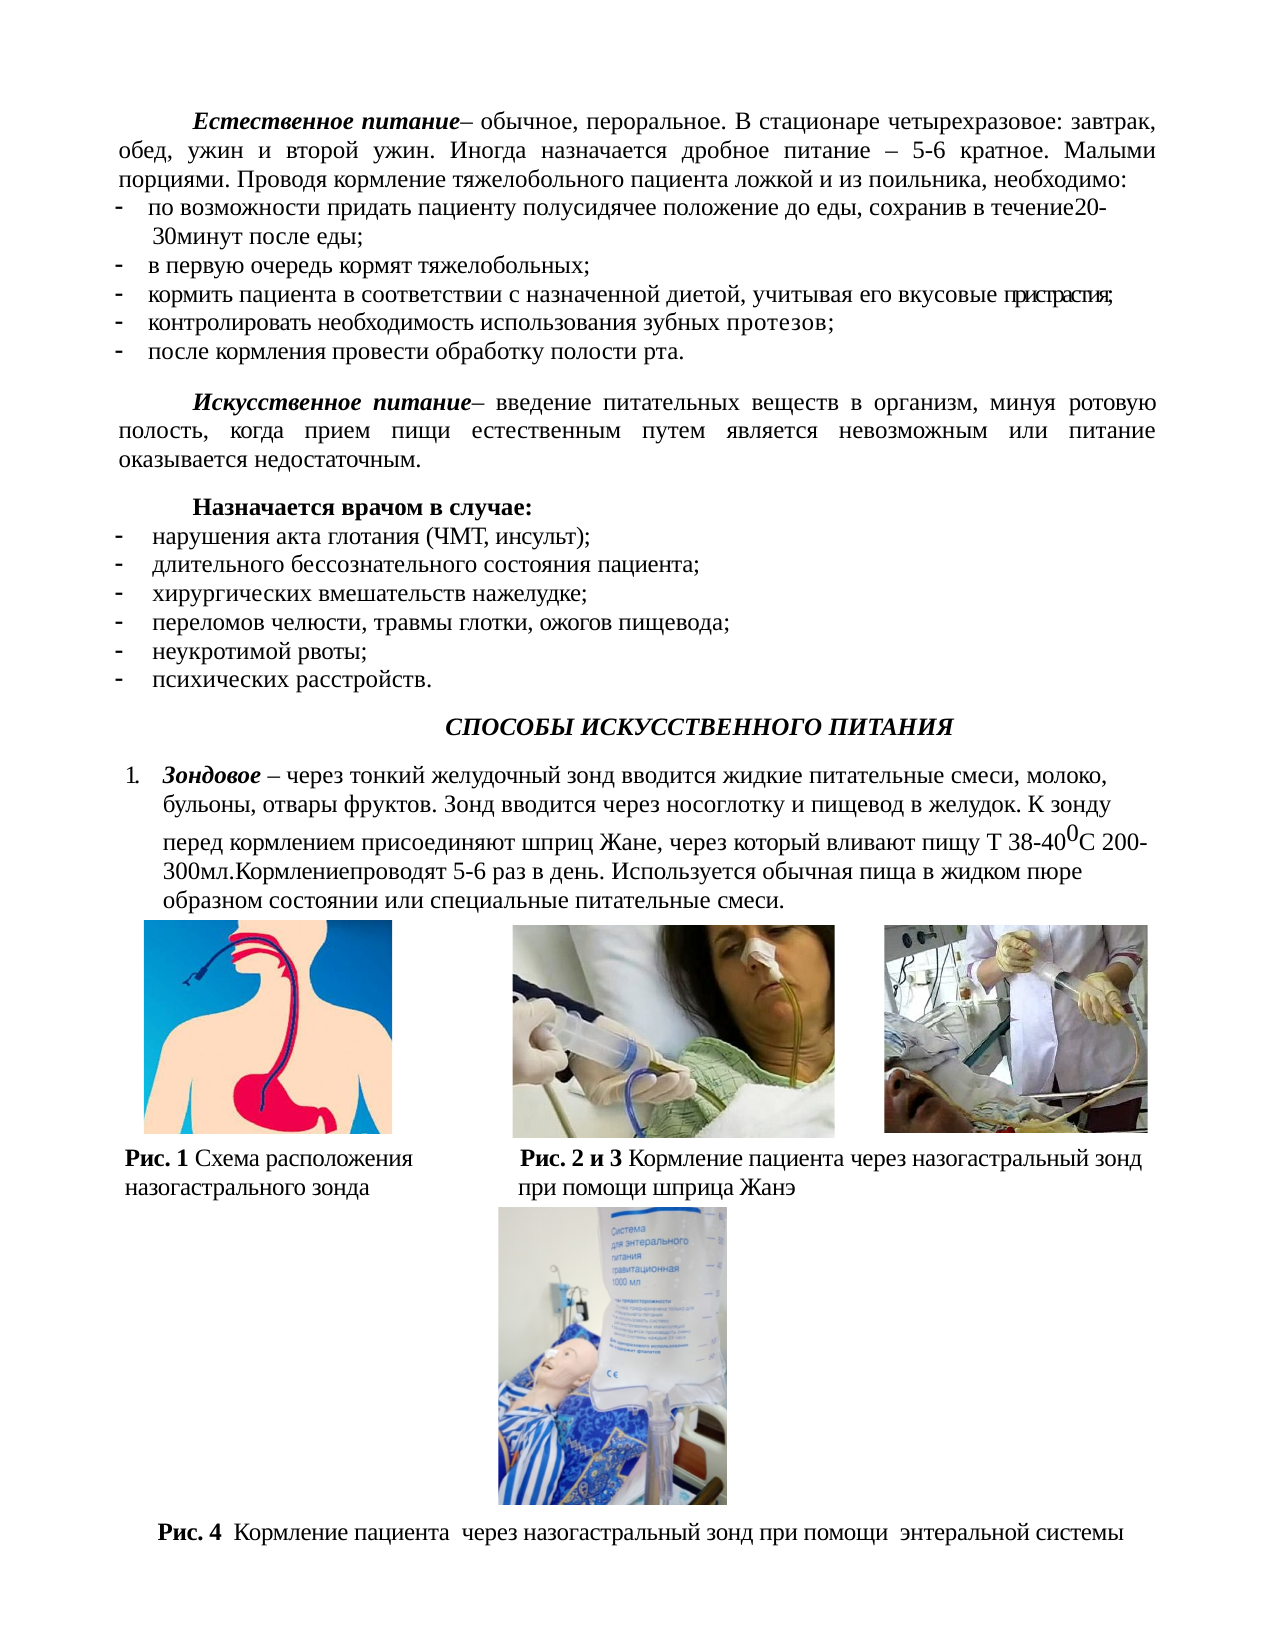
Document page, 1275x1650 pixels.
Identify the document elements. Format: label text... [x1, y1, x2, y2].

text Искусственное питание– введение питательных веществ в организм, минуя ротовую полость, когда прием пищи естественным путем является невозможным или питание оказывается недостаточным. [118, 387, 1157, 473]
picture [498, 1207, 727, 1505]
list в первую очередь кормят тяжелобольных; [114, 250, 1155, 279]
list Зондовое – через тонкий желудочный зонд вводится жидкие питательные смеси, молоко, бульоны, отвары фруктов. Зонд вводится через носоглотку и пищевод в желудок. К зонду перед кормлением присоединяют шприц Жане, через который вливают пищу Т 38-400С 200- 300мл.Кормлениепроводят 5-6 раз в день. Используется обычная пища в жидком пюре образном состоянии или специальные питательные смеси. [124, 760, 1157, 913]
list Рис. 4 Кормление пациента через назогастральный зонд при помощи энтеральной системы [124, 1517, 1157, 1546]
picture [143, 920, 393, 1134]
picture [512, 925, 835, 1138]
list назогастрального зонда при помощи шприца Жанэ [124, 1172, 1157, 1201]
list кормить пациента в соответствии с назначенной диетой, учитывая его вкусовые пристрастия; [114, 279, 1169, 307]
list длительного бессознательного состояния пациента; [114, 549, 1169, 578]
list после кормления провести обработку полости рта. [114, 336, 1169, 365]
list неукротимой рвоты; [114, 636, 1169, 664]
list нарушения акта глотания (ЧМТ, инсульт); [114, 521, 1169, 549]
list по возможности придать пациенту полусидячее положение до еды, сохранив в течение20-30минут после еды; [114, 192, 1155, 250]
subtitle СПОСОБЫ ИСКУССТВЕННОГО ПИТАНИЯ [445, 712, 1169, 741]
list психических расстройств. [114, 664, 1169, 693]
list переломов челюсти, травмы глотки, ожогов пищевода; [114, 607, 1169, 636]
list контролировать необходимость использования зубных протезов; [114, 307, 1169, 336]
picture [884, 925, 1148, 1133]
list Рис. 1 Схема расположения Рис. 2 и 3 Кормление пациента через назогастральный зонд [124, 1143, 1157, 1172]
list хирургических вмешательств нажелудке; [114, 578, 1169, 607]
text Естественное питание– обычное, пероральное. В стационаре четырехразовое: завтрак, обед, ужин и второй ужин. Иногда назначается дробное питание – 5-6 кратное. Малыми порциями. Проводя кормление тяжелобольного пациента ложкой и из поильника, необходимо: [118, 106, 1157, 192]
text Назначается врачом в случае: [118, 492, 1157, 521]
picture [143, 1081, 147, 1102]
